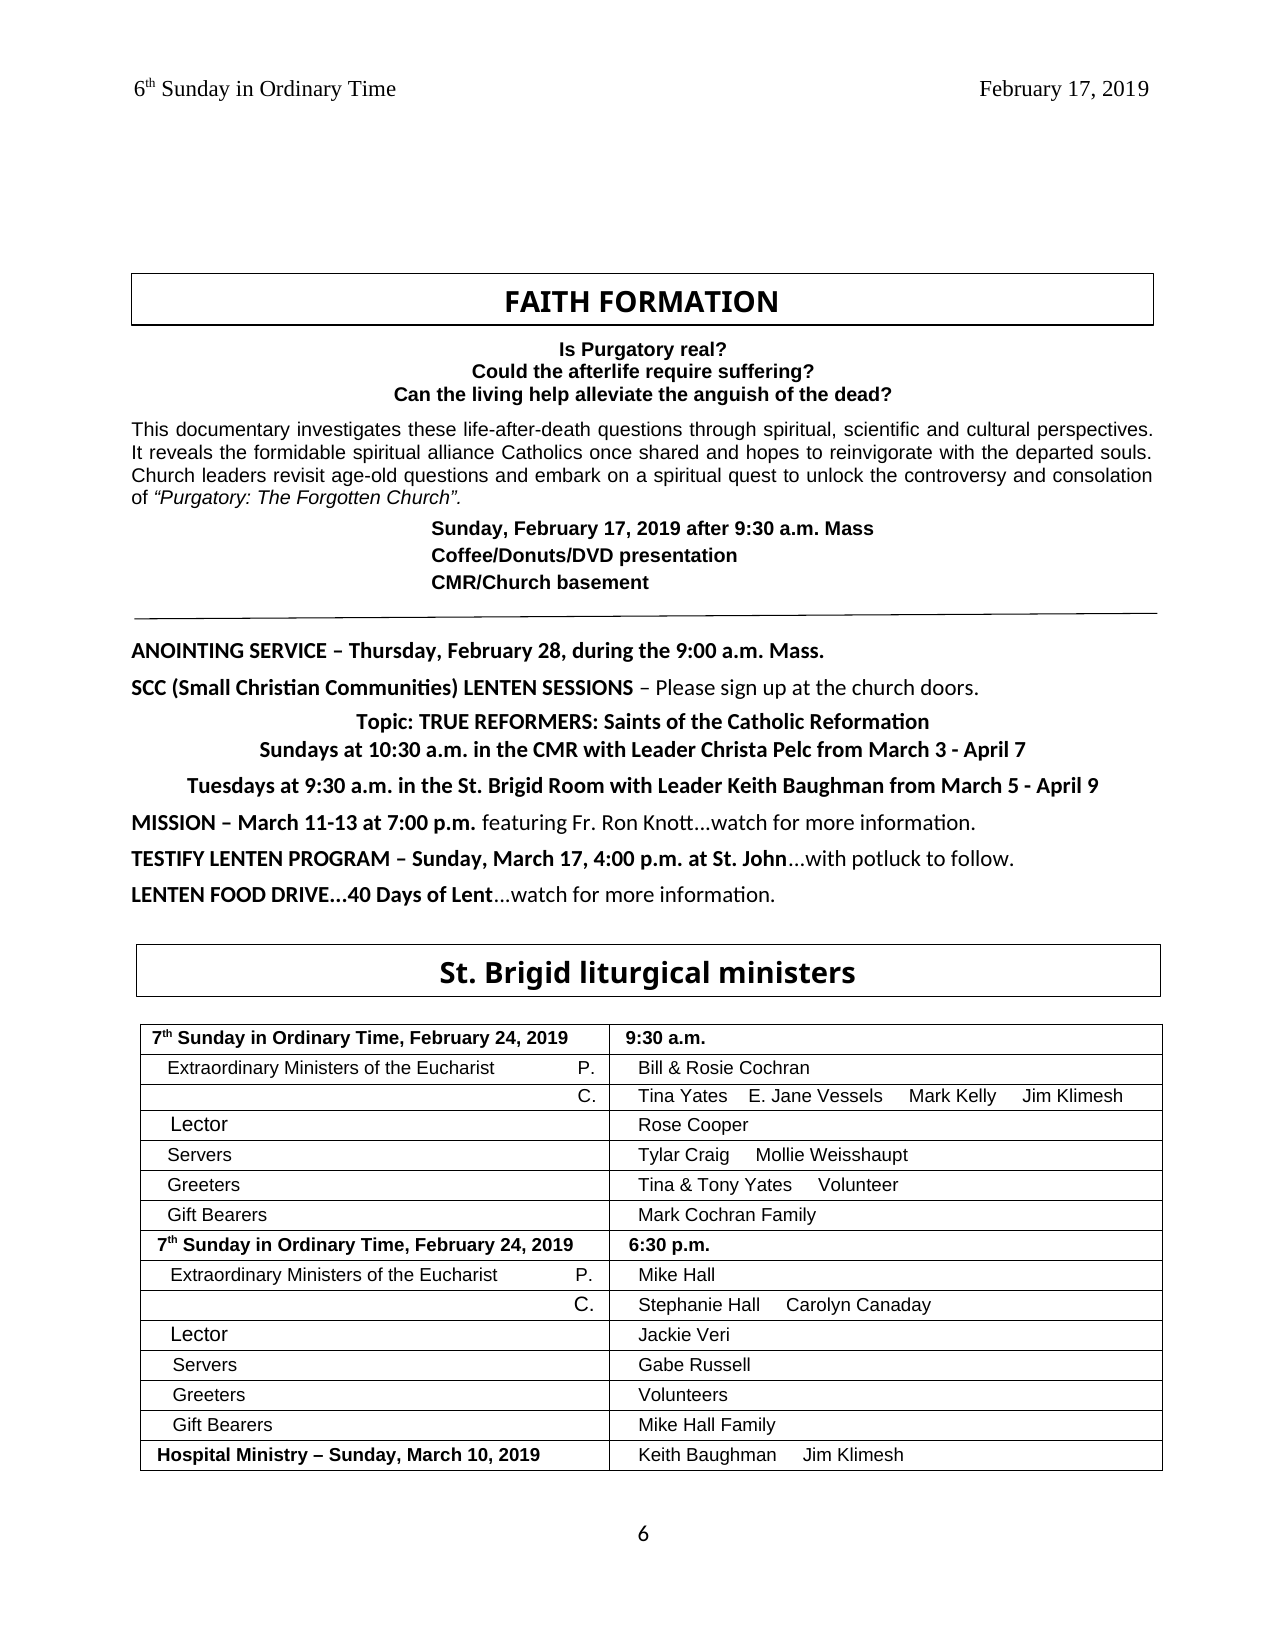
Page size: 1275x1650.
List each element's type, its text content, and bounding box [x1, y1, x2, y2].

table_cell Mike Hall [610, 1261, 1162, 1290]
table_cell C. [141, 1085, 609, 1110]
table_cell Mark Cochran Family [610, 1201, 1162, 1230]
table_cell Tina Yates E. Jane Vessels Mark Kelly Jim Klimesh [610, 1085, 1162, 1110]
table_header 9:30 a.m. [610, 1025, 1162, 1053]
table_cell Keith Baughman Jim Klimesh [610, 1441, 1162, 1470]
table_cell Tina & Tony Yates Volunteer [610, 1171, 1162, 1200]
table_cell Gift Bearers [141, 1411, 609, 1440]
text MISSION – March 11-13 at 7:00 p.m. featuring Fr. Ron Knott...watch for more information. [131, 808, 1155, 836]
text SCC (Small Christian Communities) LENTEN SESSIONS – Please sign up at the church doors. [131, 673, 1155, 701]
table_cell Volunteers [610, 1381, 1162, 1410]
table_cell Servers [141, 1351, 609, 1380]
table_cell Gabe Russell [610, 1351, 1162, 1380]
text Sunday, February 17, 2019 after 9:30 a.m. Mass [431, 517, 1155, 540]
text ANOINTING SERVICE – Thursday, February 28, during the 9:00 a.m. Mass. [131, 636, 1155, 664]
text Can the living help alleviate the anguish of the dead? [131, 383, 1155, 406]
table_cell Mike Hall Family [610, 1411, 1162, 1440]
table_cell Servers [141, 1141, 609, 1170]
table_cell Extraordinary Ministers of the Eucharist P. [141, 1261, 609, 1290]
table_cell Rose Cooper [610, 1111, 1162, 1140]
table_cell Hospital Ministry – Sunday, March 10, 2019 [141, 1441, 609, 1470]
text Coffee/Donuts/DVD presentation [431, 544, 1155, 567]
table_cell Jackie Veri [610, 1321, 1162, 1350]
table_header 7th Sunday in Ordinary Time, February 24, 2019 [141, 1025, 609, 1053]
text Sundays at 10:30 a.m. in the CMR with Leader Christa Pelc from March 3 - April 7 [131, 735, 1155, 763]
table_cell Tylar Craig Mollie Weisshaupt [610, 1141, 1162, 1170]
text LENTEN FOOD DRIVE...40 Days of Lent...watch for more information. [131, 880, 1155, 908]
text TESTIFY LENTEN PROGRAM – Sunday, March 17, 4:00 p.m. at St. John...with potluck to follow. [131, 844, 1155, 872]
table_cell Lector [141, 1321, 609, 1350]
text This documentary investigates these life-after-death questions through spiritual, scientific and cultural perspectives. It reveals the formidable spiritual alliance Catholics once shared and hopes to reinvigorate with the departed souls. Church leaders revisit age-old questions and embark on a spiritual quest to unlock the controversy and consolation of “Purgatory: The Forgotten Church”. [131, 418, 1155, 509]
table_cell C. [141, 1291, 609, 1320]
table_cell Stephanie Hall Carolyn Canaday [610, 1291, 1162, 1320]
text Is Purgatory real? [131, 337, 1155, 360]
text Topic: TRUE REFORMERS: Saints of the Catholic Reformation [131, 707, 1155, 735]
table_cell 6:30 p.m. [610, 1231, 1162, 1260]
table_cell 7th Sunday in Ordinary Time, February 24, 2019 [141, 1231, 609, 1260]
table_cell Lector [141, 1111, 609, 1140]
table_cell Extraordinary Ministers of the Eucharist P. [141, 1055, 609, 1083]
table_cell Greeters [141, 1171, 609, 1200]
table_cell Bill & Rosie Cochran [610, 1055, 1162, 1083]
table_cell Gift Bearers [141, 1201, 609, 1230]
text Could the afterlife require suffering? [131, 360, 1155, 383]
text Tuesdays at 9:30 a.m. in the St. Brigid Room with Leader Keith Baughman from March 5 - April 9 [131, 771, 1155, 799]
text CMR/Church basement [431, 571, 1155, 594]
table_cell Greeters [141, 1381, 609, 1410]
